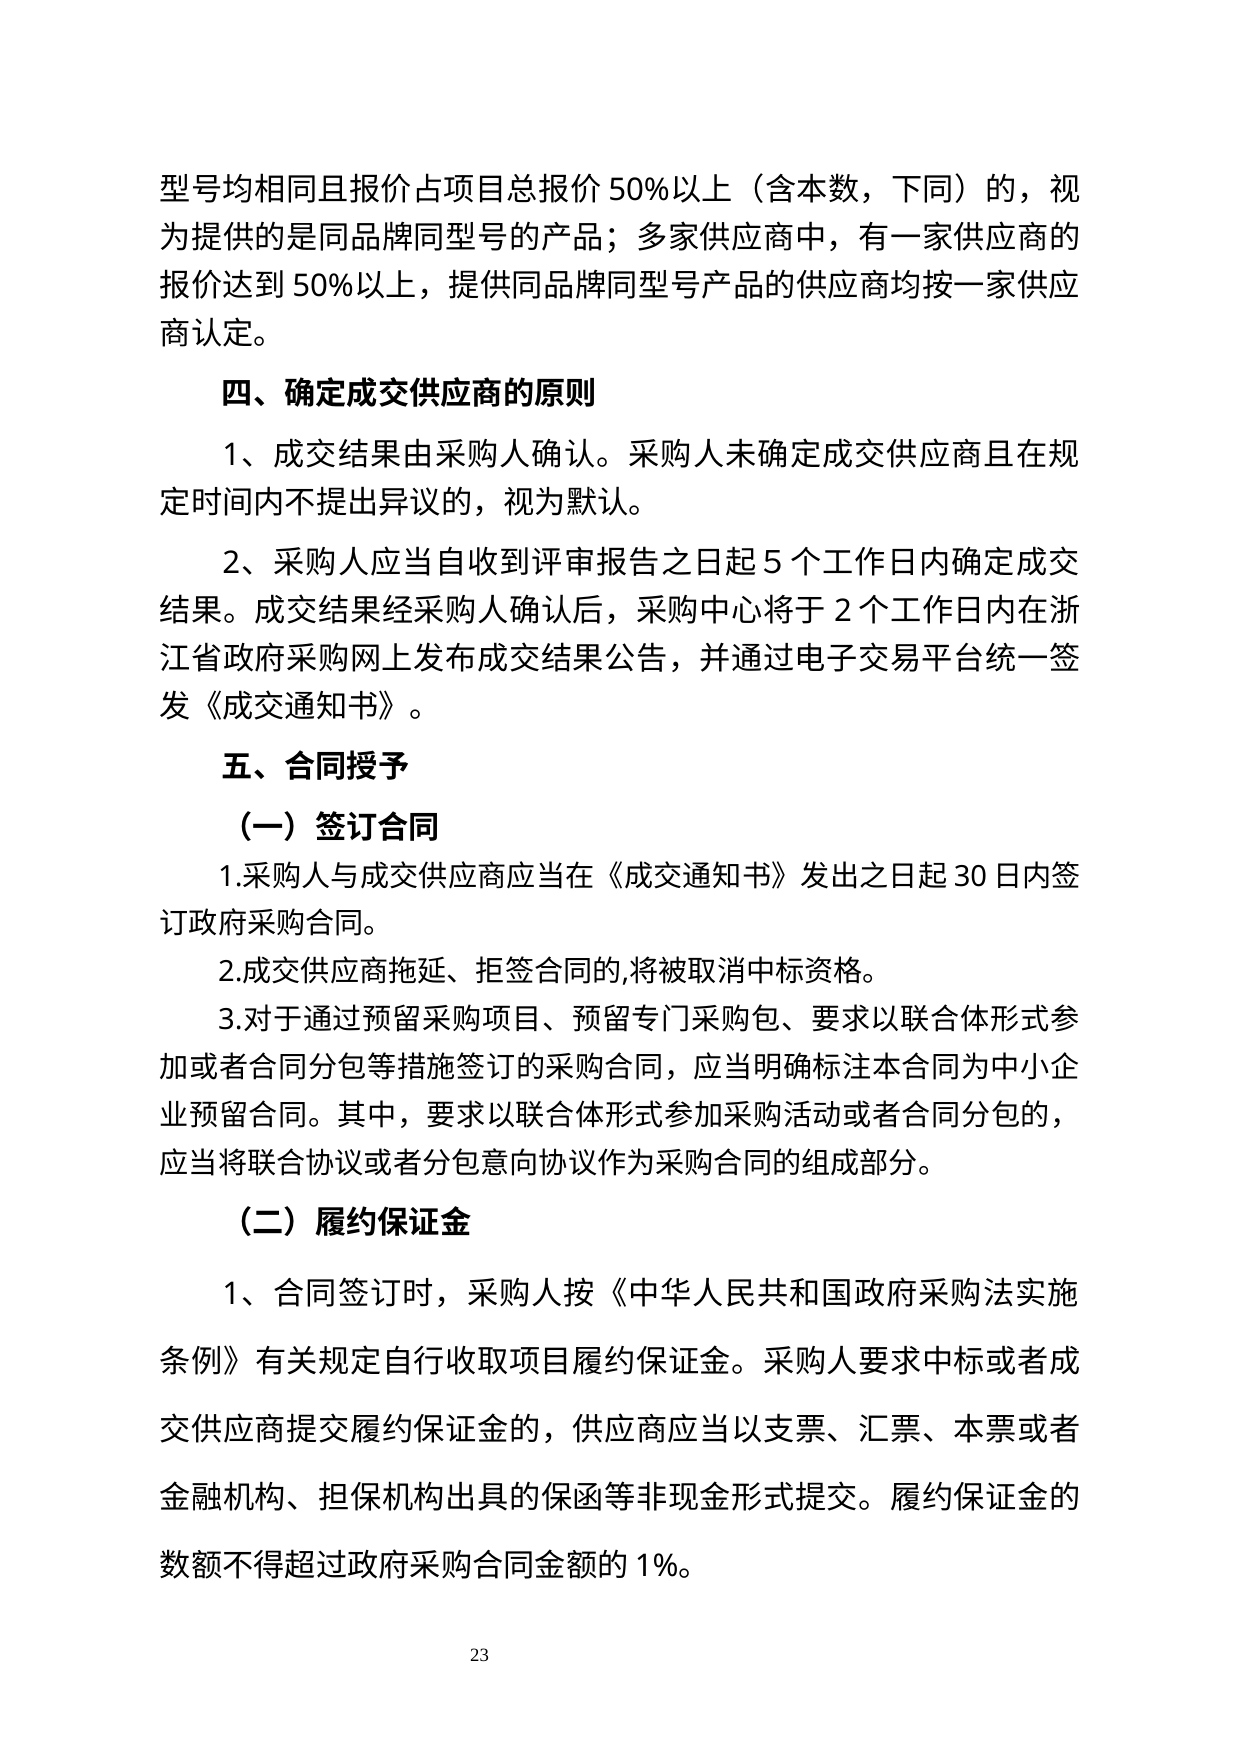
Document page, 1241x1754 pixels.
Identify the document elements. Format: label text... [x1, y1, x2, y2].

text 四、确定成交供应商的原则 [159, 366, 1081, 414]
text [159, 162, 1081, 354]
text 2.成交供应商拖延、拒签合同的,将被取消中标资格。 [159, 943, 1081, 991]
text 2、采购人应当自收到评审报告之日起５个工作日内确定成交结果。成交结果经采购人确认后，采购中心将于2个工作日内在浙江省政府采购网上发布成交结果公告，并通过电子交易平台统一签发《成交通知书》。 [159, 535, 1081, 727]
text （二）履约保证金 [159, 1196, 1081, 1243]
text 五、合同授予 [159, 739, 1081, 787]
text （一）签订合同 [159, 800, 1081, 848]
text 1.采购人与成交供应商应当在《成交通知书》发出之日起30日内签订政府采购合同。 [159, 848, 1081, 943]
text 3.对于通过预留采购项目、预留专门采购包、要求以联合体形式参加或者合同分包等措施签订的采购合同，应当明确标注本合同为中小企业预留合同。其中，要求以联合体形式参加采购活动或者合同分包的，应当将联合协议或者分包意向协议作为采购合同的组成部分。 [159, 991, 1081, 1183]
text 1、成交结果由采购人确认。采购人未确定成交供应商且在规定时间内不提出异议的，视为默认。 [159, 427, 1081, 523]
text 1、合同签订时，采购人按《中华人民共和国政府采购法实施条例》有关规定自行收取项目履约保证金。采购人要求中标或者成交供应商提交履约保证金的，供应商应当以支票、汇票、本票或者金融机构、担保机构出具的保函等非现金形式提交。履约保证金的数额不得超过政府采购合同金额的1%。 [159, 1268, 1081, 1585]
